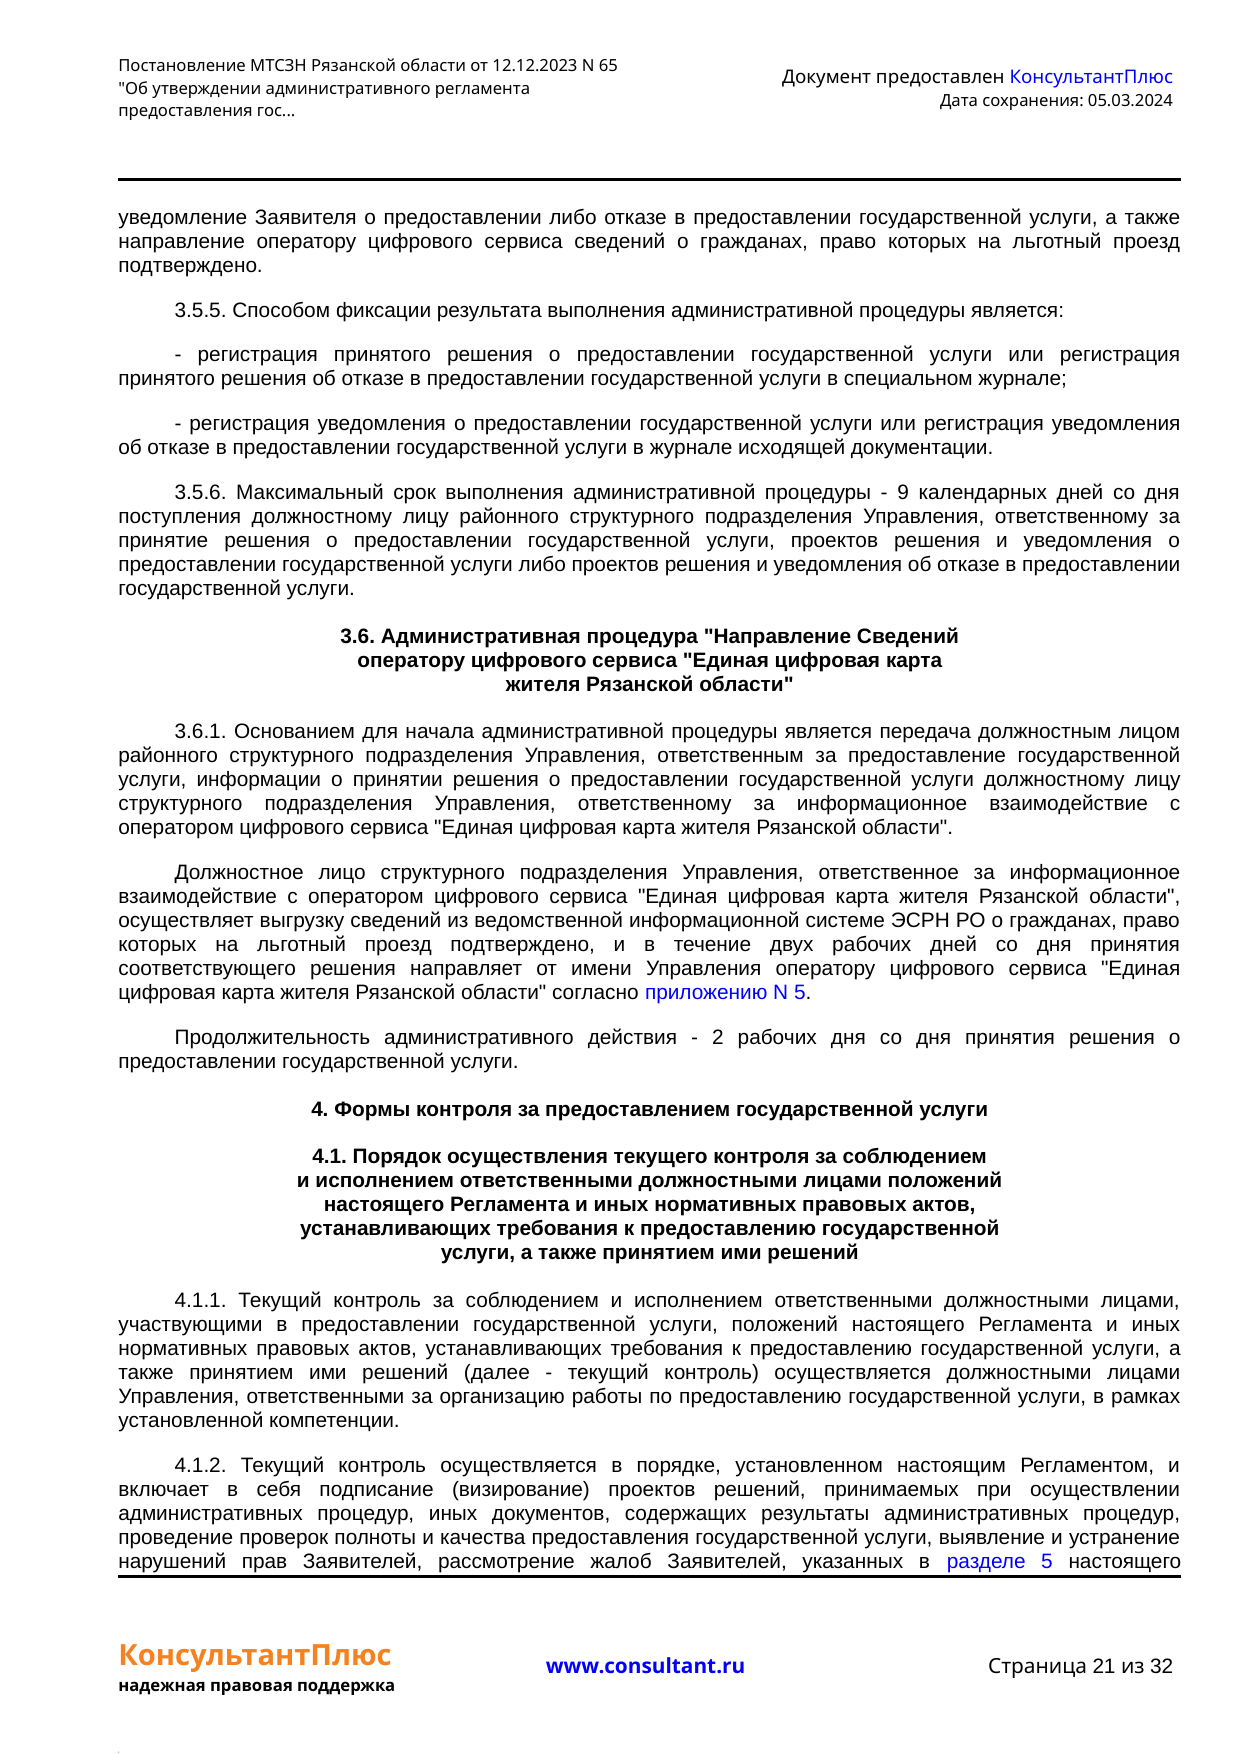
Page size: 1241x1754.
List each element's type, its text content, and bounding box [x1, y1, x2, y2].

text Должностное лицо структурного подразделения Управления, ответственное за информационное взаимодействие с оператором цифрового сервиса "Единая цифровая карта жителя Рязанской области", осуществляет выгрузку сведений из ведомственной информационной системе ЭСРН РО о гражданах, право которых на льготный проезд подтверждено, и в течение двух рабочих дней со дня принятия соответствующего решения направляет от имени Управления оператору цифрового сервиса "Единая цифровая карта жителя Рязанской области" согласно приложению N 5. [118, 860, 1181, 1004]
title настоящего Регламента и иных нормативных правовых актов, [118, 1192, 1181, 1216]
text Продолжительность административного действия - 2 рабочих дня со дня принятия решения о предоставлении государственной услуги. [118, 1024, 1181, 1072]
text - регистрация уведомления о предоставлении государственной услуги или регистрация уведомления об отказе в предоставлении государственной услуги в журнале исходящей документации. [118, 411, 1181, 459]
title 3.6. Административная процедура "Направление Сведений [118, 623, 1181, 647]
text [118, 1453, 1181, 1572]
title и исполнением ответственными должностными лицами положений [118, 1168, 1181, 1192]
text 4.1.1. Текущий контроль за соблюдением и исполнением ответственными должностными лицами, участвующими в предоставлении государственной услуги, положений настоящего Регламента и иных нормативных правовых актов, устанавливающих требования к предоставлению государственной услуги, а также принятием ими решений (далее - текущий контроль) осуществляется должностными лицами Управления, ответственными за организацию работы по предоставлению государственной услуги, в рамках установленной компетенции. [118, 1288, 1181, 1432]
title 4.1. Порядок осуществления текущего контроля за соблюдением [118, 1144, 1181, 1168]
title оператору цифрового сервиса "Единая цифровая карта [118, 647, 1181, 671]
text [118, 205, 1181, 277]
title услуги, а также принятием ими решений [118, 1240, 1181, 1264]
title 4. Формы контроля за предоставлением государственной услуги [118, 1096, 1181, 1120]
text 3.6.1. Основанием для начала административной процедуры является передача должностным лицом районного структурного подразделения Управления, ответственным за предоставление государственной услуги, информации о принятии решения о предоставлении государственной услуги должностному лицу структурного подразделения Управления, ответственному за информационное взаимодействие с оператором цифрового сервиса "Единая цифровая карта жителя Рязанской области". [118, 719, 1181, 839]
text - регистрация принятого решения о предоставлении государственной услуги или регистрация принятого решения об отказе в предоставлении государственной услуги в специальном журнале; [118, 342, 1181, 390]
text 3.5.5. Способом фиксации результата выполнения административной процедуры является: [118, 297, 1181, 321]
text 3.5.6. Максимальный срок выполнения административной процедуры - 9 календарных дней со дня поступления должностному лицу районного структурного подразделения Управления, ответственному за принятие решения о предоставлении государственной услуги, проектов решения и уведомления о предоставлении государственной услуги либо проектов решения и уведомления об отказе в предоставлении государственной услуги. [118, 480, 1181, 599]
title жителя Рязанской области" [118, 671, 1181, 695]
title устанавливающих требования к предоставлению государственной [118, 1216, 1181, 1240]
